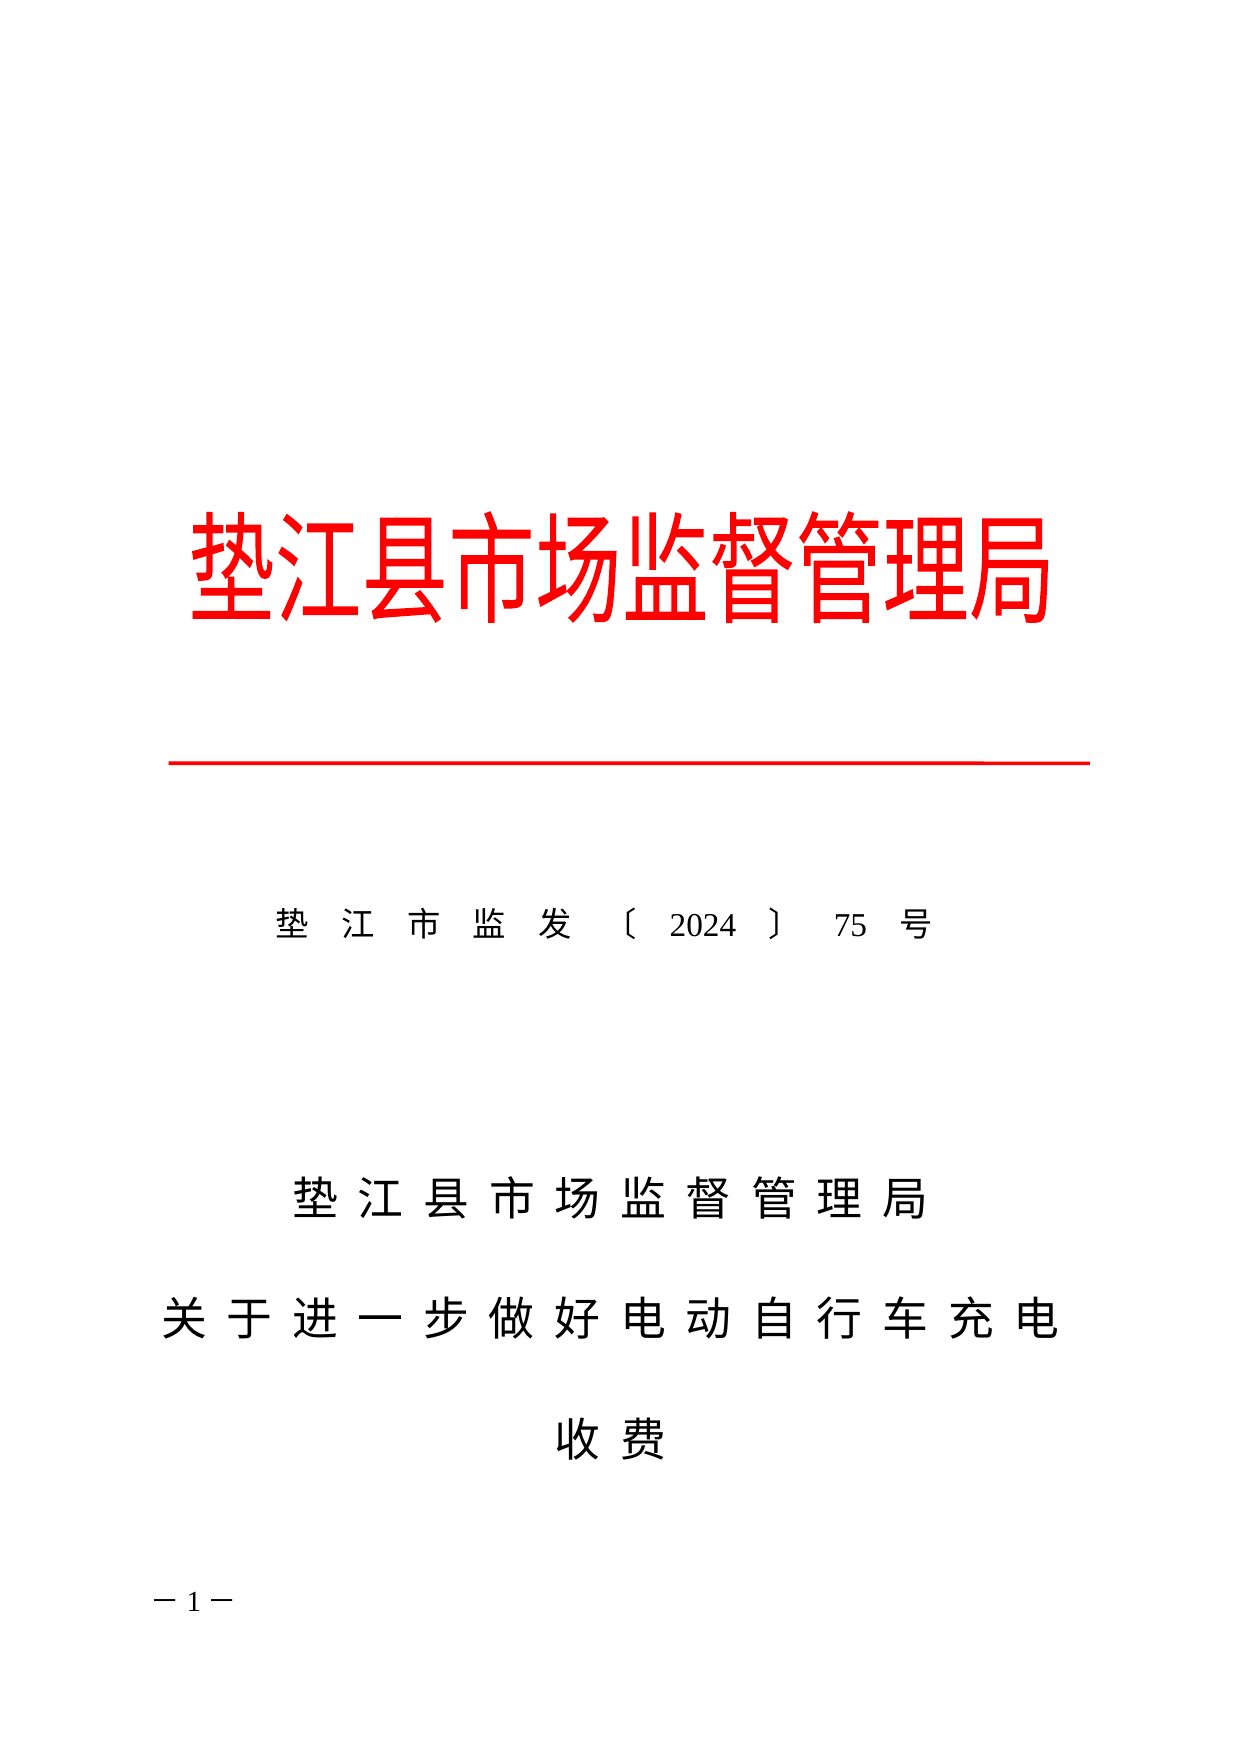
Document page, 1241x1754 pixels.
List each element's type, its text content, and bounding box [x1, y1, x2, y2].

text 垫江市监发〔2024〕75号 [161, 892, 1079, 952]
text 关于进一步做好电动自行车充电收费 [161, 1256, 1079, 1497]
text 垫江县市场监督管理局 [161, 1135, 1079, 1256]
